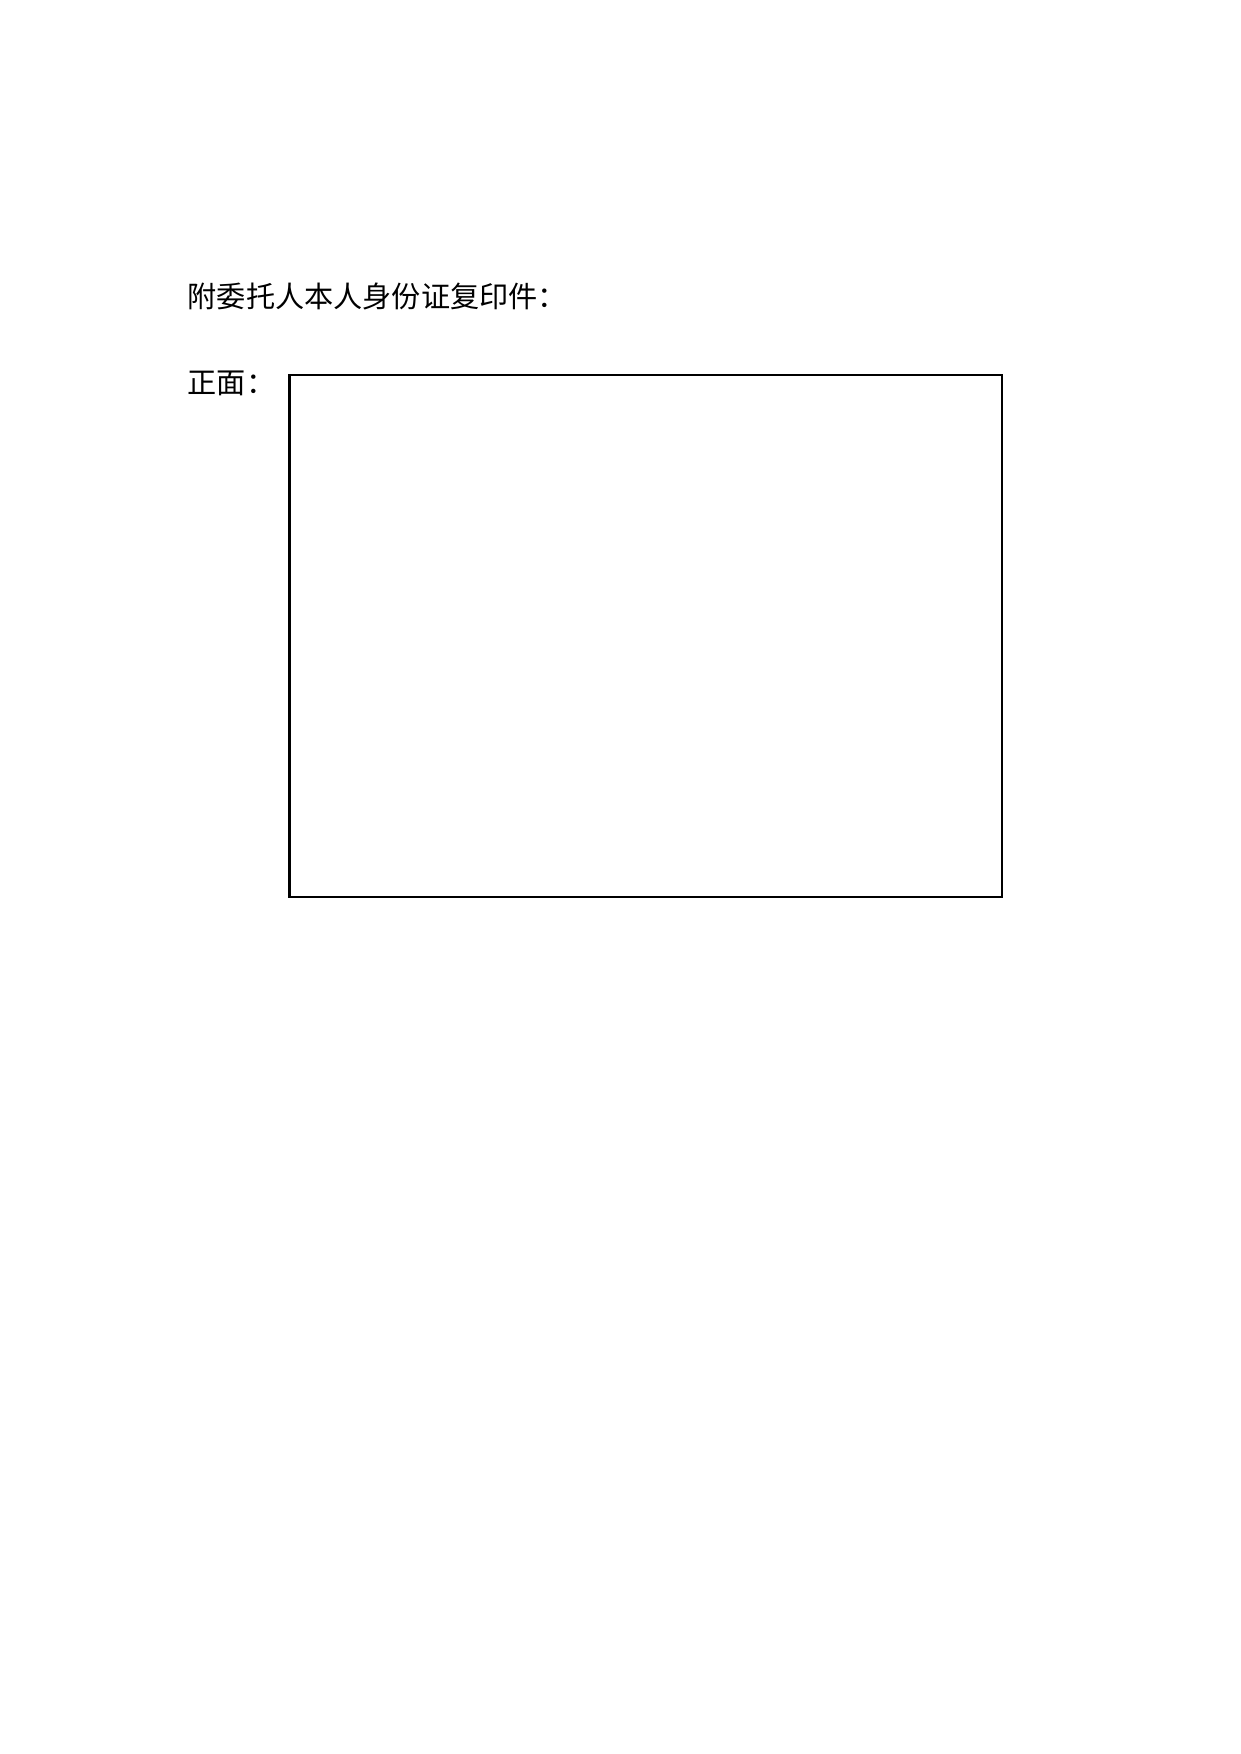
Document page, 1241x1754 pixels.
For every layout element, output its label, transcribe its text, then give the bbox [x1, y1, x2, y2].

text 正面： [187, 349, 1053, 414]
text 附委托人本人身份证复印件： [187, 263, 1053, 328]
